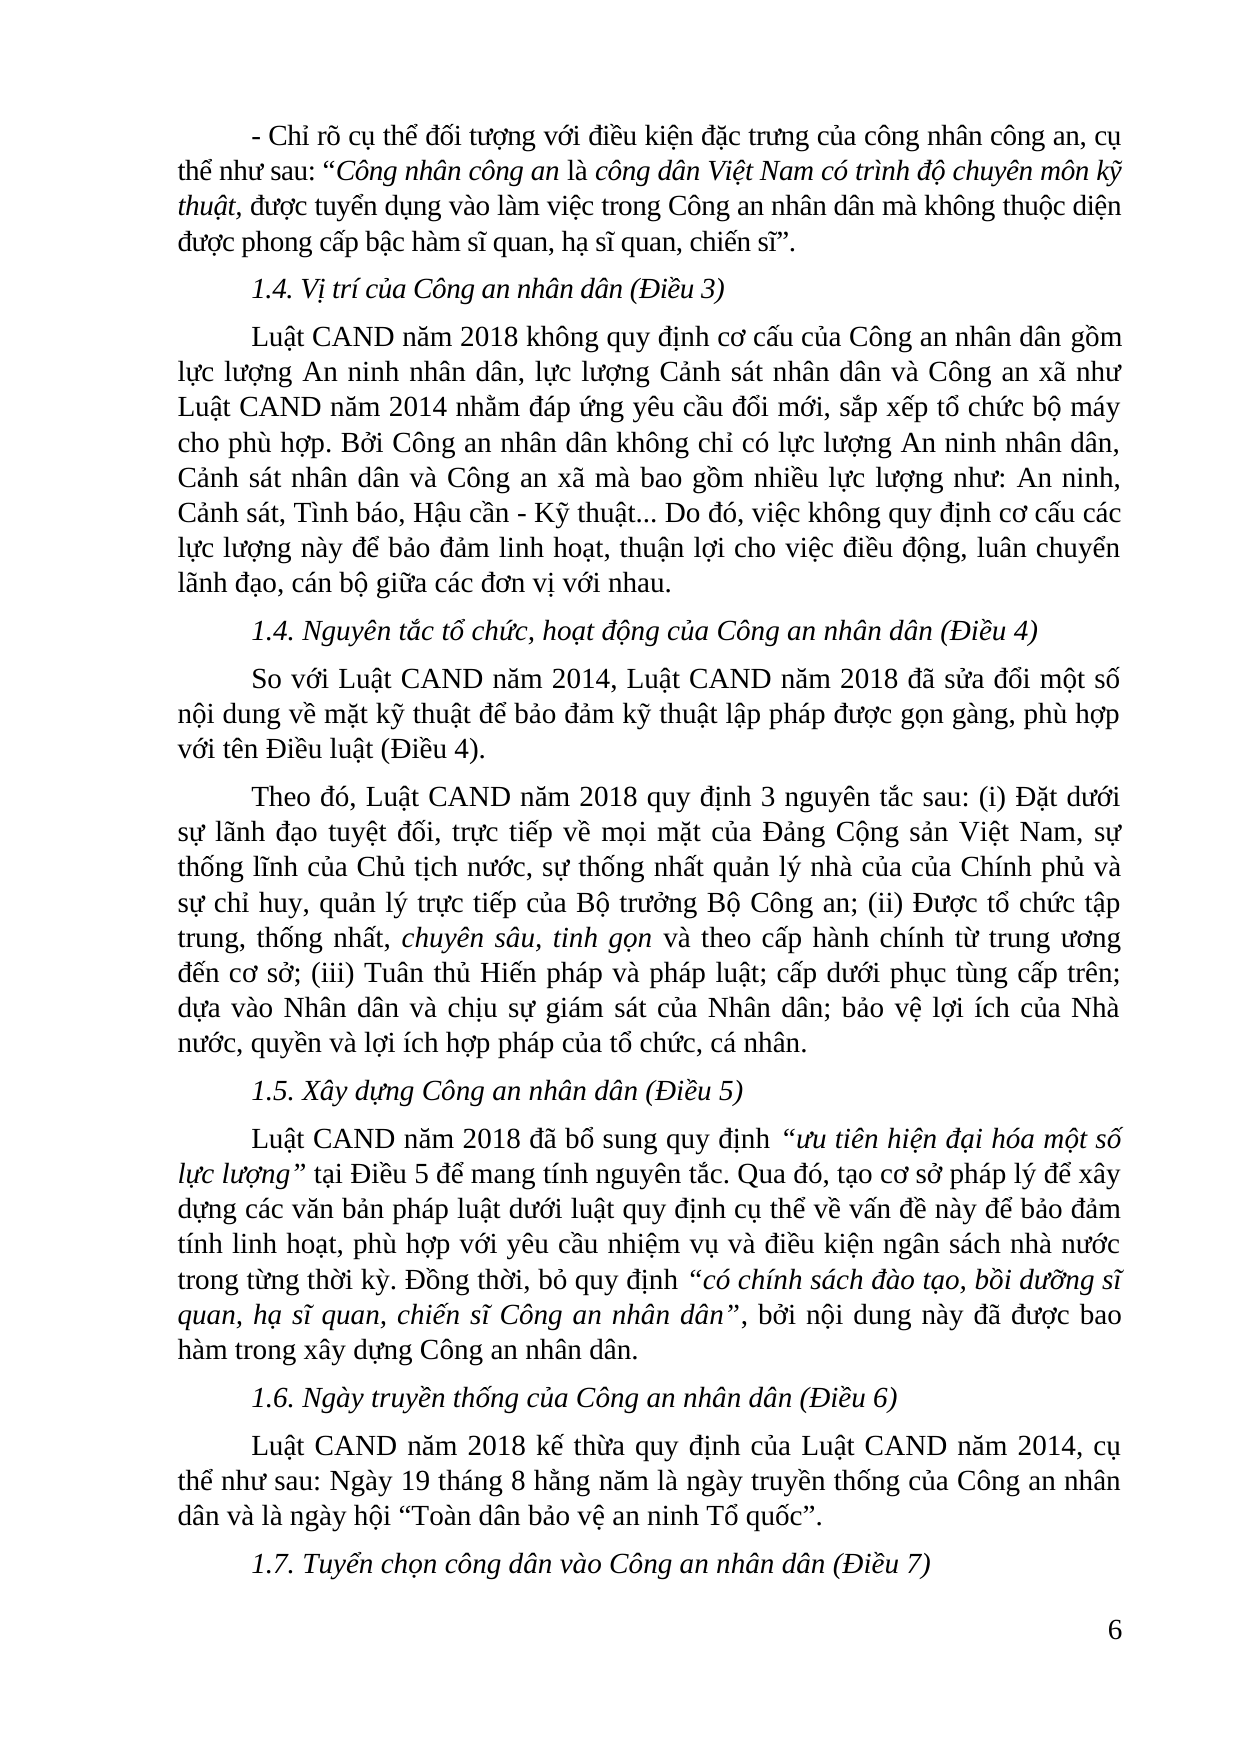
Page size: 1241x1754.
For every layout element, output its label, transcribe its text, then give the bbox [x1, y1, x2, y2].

text Luật CAND năm 2018 đã bổ sung quy định “ưu tiên hiện đại hóa một số lực lượng” tại Điều 5 để mang tính nguyên tắc. Qua đó, tạo cơ sở pháp lý để xây dựng các văn bản pháp luật dưới luật quy định cụ thể về vấn đề này để bảo đảm tính linh hoạt, phù hợp với yêu cầu nhiệm vụ và điều kiện ngân sách nhà nước trong từng thời kỳ. Đồng thời, bỏ quy định “có chính sách đào tạo, bồi dưỡng sĩ quan, hạ sĩ quan, chiến sĩ Công an nhân dân”, bởi nội dung này đã được bao hàm trong xây dựng Công an nhân dân. [177, 1121, 1122, 1366]
text - Chỉ rõ cụ thể đối tượng với điều kiện đặc trưng của công nhân công an, cụ thể như sau: “Công nhân công an là công dân Việt Nam có trình độ chuyên môn kỹ thuật, được tuyển dụng vào làm việc trong Công an nhân dân mà không thuộc diện được phong cấp bậc hàm sĩ quan, hạ sĩ quan, chiến sĩ”. [177, 118, 1122, 257]
text Luật CAND năm 2018 không quy định cơ cấu của Công an nhân dân gồm lực lượng An ninh nhân dân, lực lượng Cảnh sát nhân dân và Công an xã như Luật CAND năm 2014 nhằm đáp ứng yêu cầu đổi mới, sắp xếp tổ chức bộ máy cho phù hợp. Bởi Công an nhân dân không chỉ có lực lượng An ninh nhân dân, Cảnh sát nhân dân và Công an xã mà bao gồm nhiều lực lượng như: An ninh, Cảnh sát, Tình báo, Hậu cần - Kỹ thuật... Do đó, việc không quy định cơ cấu các lực lượng này để bảo đảm linh hoạt, thuận lợi cho việc điều động, luân chuyển lãnh đạo, cán bộ giữa các đơn vị với nhau. [177, 319, 1122, 599]
text Luật CAND năm 2018 kế thừa quy định của Luật CAND năm 2014, cụ thể như sau: Ngày 19 tháng 8 hằng năm là ngày truyền thống của Công an nhân dân và là ngày hội “Toàn dân bảo vệ an ninh Tổ quốc”. [177, 1428, 1122, 1532]
text 1.4. Nguyên tắc tổ chức, hoạt động của Công an nhân dân (Điều 4) [177, 613, 1122, 647]
text 1.6. Ngày truyền thống của Công an nhân dân (Điều 6) [177, 1380, 1122, 1413]
text 1.4. Vị trí của Công an nhân dân (Điều 3) [177, 271, 1122, 305]
text So với Luật CAND năm 2014, Luật CAND năm 2018 đã sửa đổi một số nội dung về mặt kỹ thuật để bảo đảm kỹ thuật lập pháp được gọn gàng, phù hợp với tên Điều luật (Điều 4). [177, 661, 1122, 765]
text 1.7. Tuyển chọn công dân vào Công an nhân dân (Điều 7) [177, 1546, 1122, 1579]
text Theo đó, Luật CAND năm 2018 quy định 3 nguyên tắc sau: (i) Đặt dưới sự lãnh đạo tuyệt đối, trực tiếp về mọi mặt của Đảng Cộng sản Việt Nam, sự thống lĩnh của Chủ tịch nước, sự thống nhất quản lý nhà của của Chính phủ và sự chỉ huy, quản lý trực tiếp của Bộ trưởng Bộ Công an; (ii) Được tổ chức tập trung, thống nhất, chuyên sâu, tinh gọn và theo cấp hành chính từ trung ương đến cơ sở; (iii) Tuân thủ Hiến pháp và pháp luật; cấp dưới phục tùng cấp trên; dựa vào Nhân dân và chịu sự giám sát của Nhân dân; bảo vệ lợi ích của Nhà nước, quyền và lợi ích hợp pháp của tổ chức, cá nhân. [177, 779, 1122, 1059]
text 1.5. Xây dựng Công an nhân dân (Điều 5) [177, 1073, 1122, 1107]
